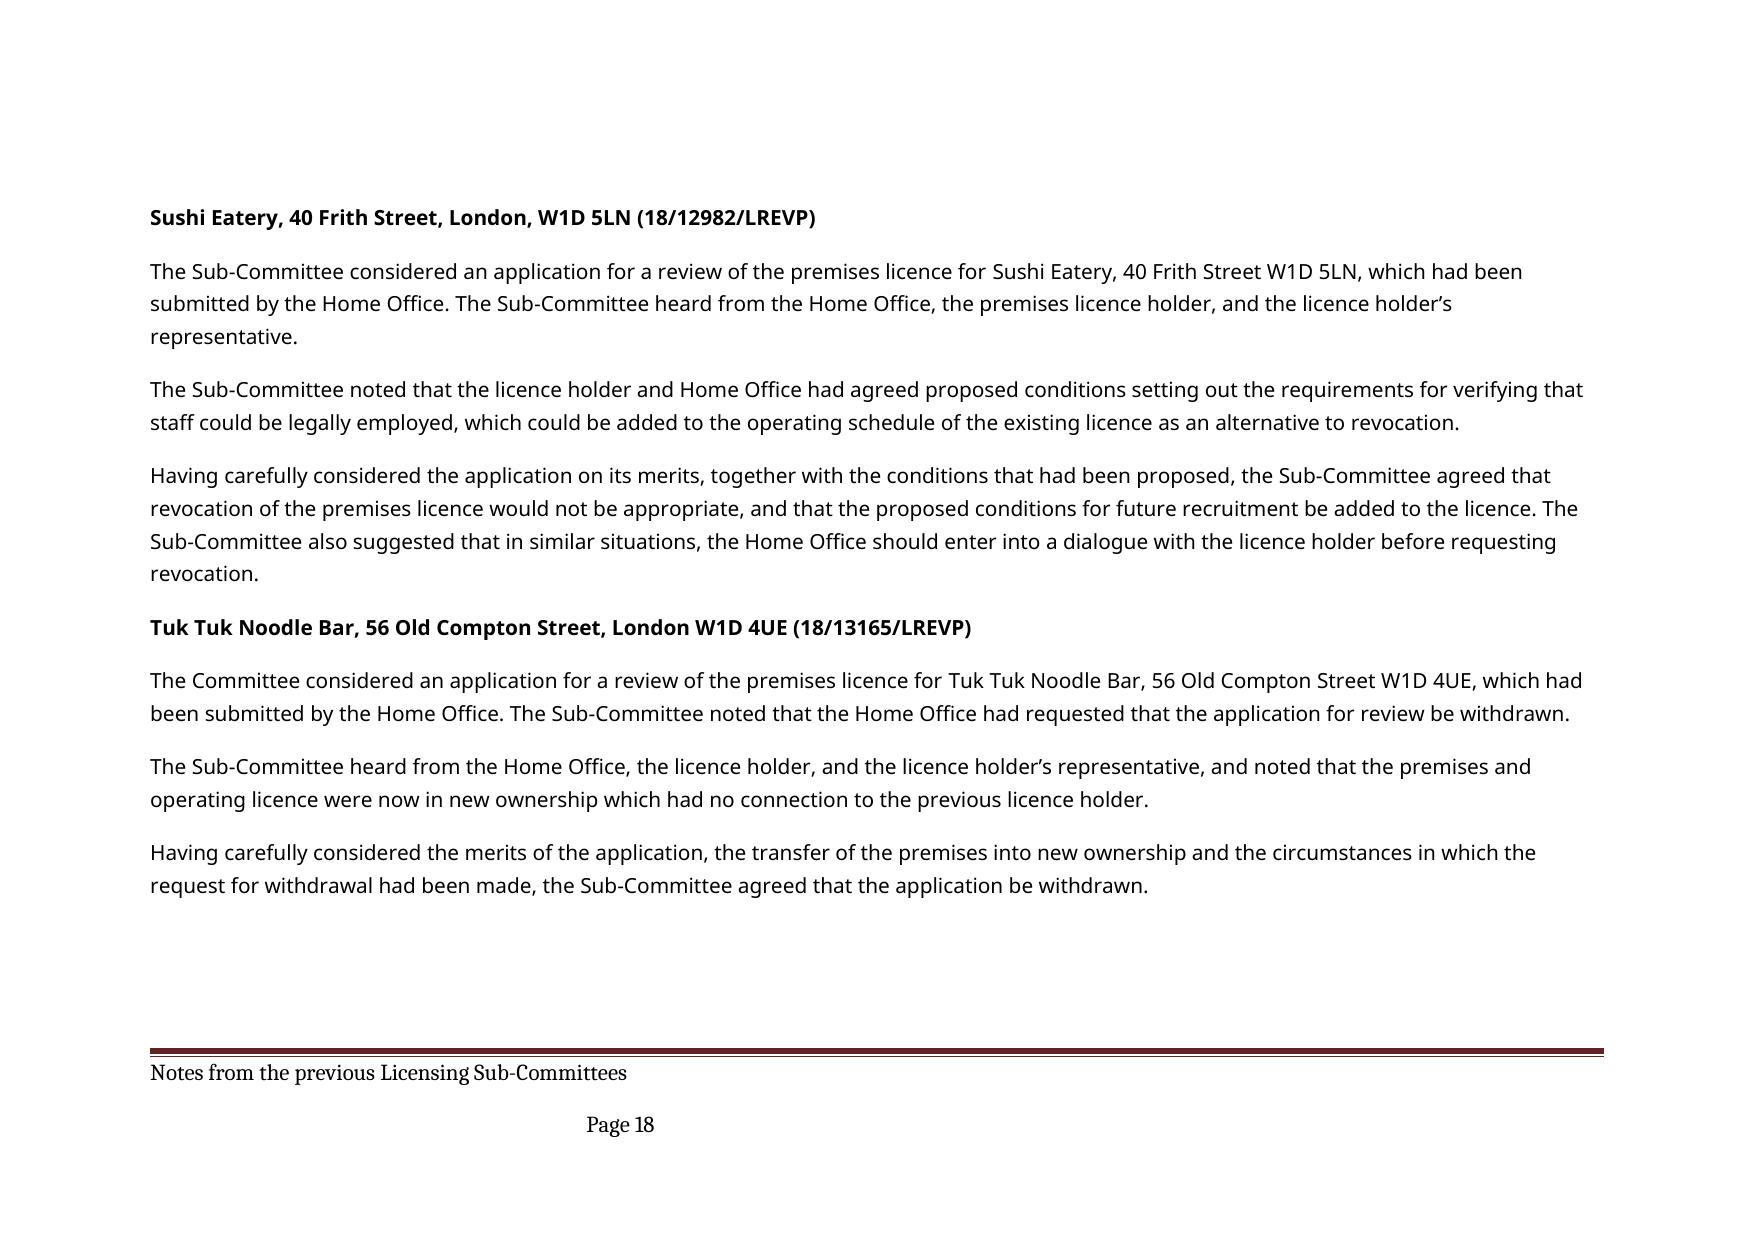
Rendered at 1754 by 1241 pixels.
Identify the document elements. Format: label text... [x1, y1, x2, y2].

text The Sub-Committee considered an application for a review of the premises licence for Sushi Eatery, 40 Frith Street W1D 5LN, which had been submitted by the Home Office. The Sub-Committee heard from the Home Office, the premises licence holder, and the licence holder’s representative. [150, 257, 1604, 351]
text Having carefully considered the merits of the application, the transfer of the premises into new ownership and the circumstances in which the request for withdrawal had been made, the Sub-Committee agreed that the application be withdrawn. [150, 838, 1604, 899]
text Having carefully considered the application on its merits, together with the conditions that had been proposed, the Sub-Committee agreed that revocation of the premises licence would not be appropriate, and that the proposed conditions for future recruitment be added to the licence. The Sub-Committee also suggested that in similar situations, the Home Office should enter into a dialogue with the licence holder before requesting revocation. [150, 462, 1604, 588]
text The Sub-Committee noted that the licence holder and Home Office had agreed proposed conditions setting out the requirements for verifying that staff could be legally employed, which could be added to the operating schedule of the existing licence as an alternative to revocation. [150, 376, 1604, 437]
text The Sub-Committee heard from the Home Office, the licence holder, and the licence holder’s representative, and noted that the premises and operating licence were now in new ownership which had no connection to the previous licence holder. [150, 752, 1604, 813]
text Sushi Eatery, 40 Frith Street, London, W1D 5LN (18/12982/LREVP) [150, 203, 1604, 232]
text The Committee considered an application for a review of the premises licence for Tuk Tuk Noodle Bar, 56 Old Compton Street W1D 4UE, which had been submitted by the Home Office. The Sub-Committee noted that the Home Office had requested that the application for review be withdrawn. [150, 666, 1604, 727]
text Tuk Tuk Noodle Bar, 56 Old Compton Street, London W1D 4UE (18/13165/LREVP) [150, 613, 1604, 641]
